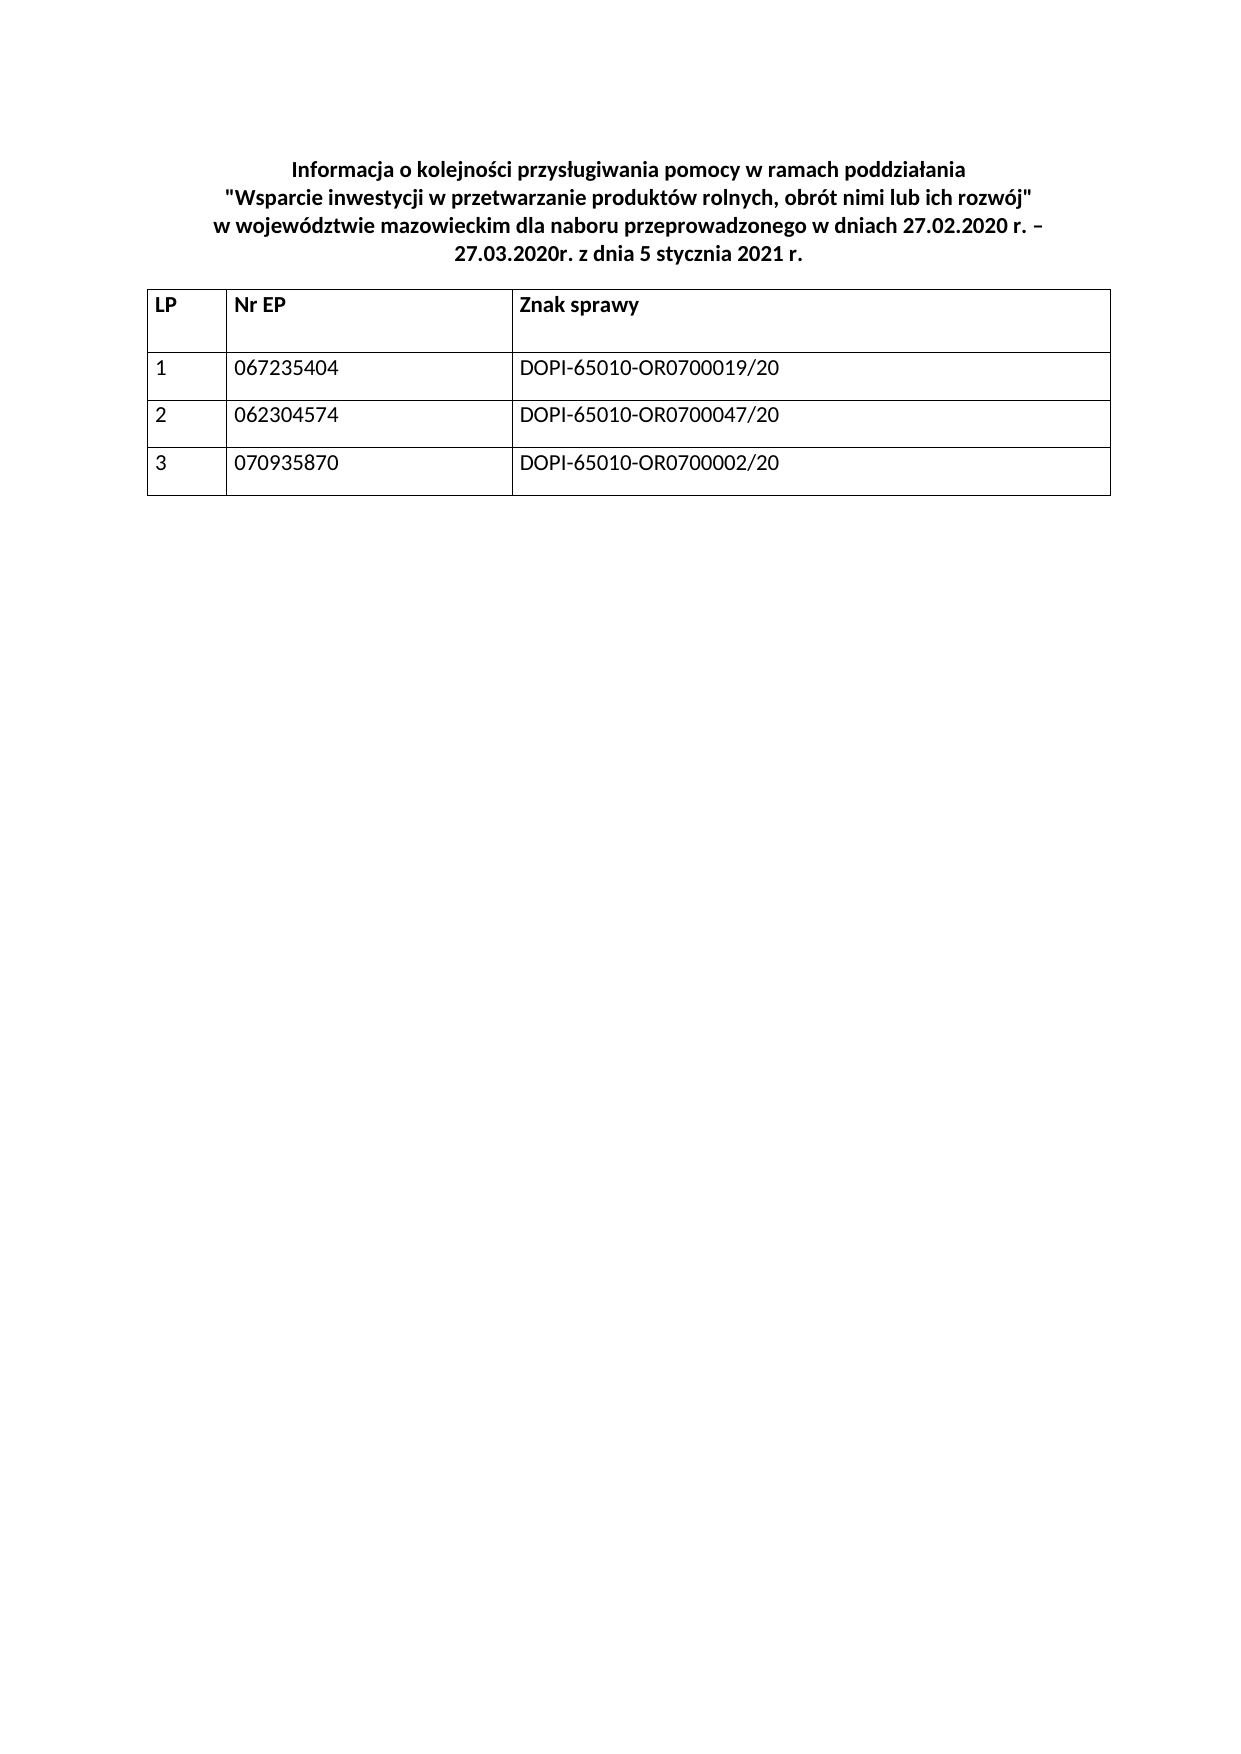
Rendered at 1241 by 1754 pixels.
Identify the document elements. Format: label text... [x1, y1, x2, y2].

table_cell 062304574 [227, 401, 512, 447]
table_cell 3 [148, 448, 226, 495]
table_cell DOPI-65010-OR0700002/20 [513, 448, 1110, 495]
table_cell 2 [148, 401, 226, 447]
table_cell Nr EP [227, 290, 512, 352]
table_header Informacja o kolejności przysługiwania pomocy w ramach poddziałania "Wsparcie inwestycji w przetwarzanie produktów rolnych, obrót nimi lub ich rozwój" w województwie mazowieckim dla naboru przeprowadzonego w dniach 27.02.2020 r. – 27.03.2020r. z dnia 5 stycznia 2021 r. [148, 133, 1110, 289]
table_cell 070935870 [227, 448, 512, 495]
table_cell DOPI-65010-OR0700047/20 [513, 401, 1110, 447]
table_cell LP [148, 290, 226, 352]
table_cell 1 [148, 353, 226, 399]
table_cell DOPI-65010-OR0700019/20 [513, 353, 1110, 399]
table_cell Znak sprawy [513, 290, 1110, 352]
table_cell 067235404 [227, 353, 512, 399]
